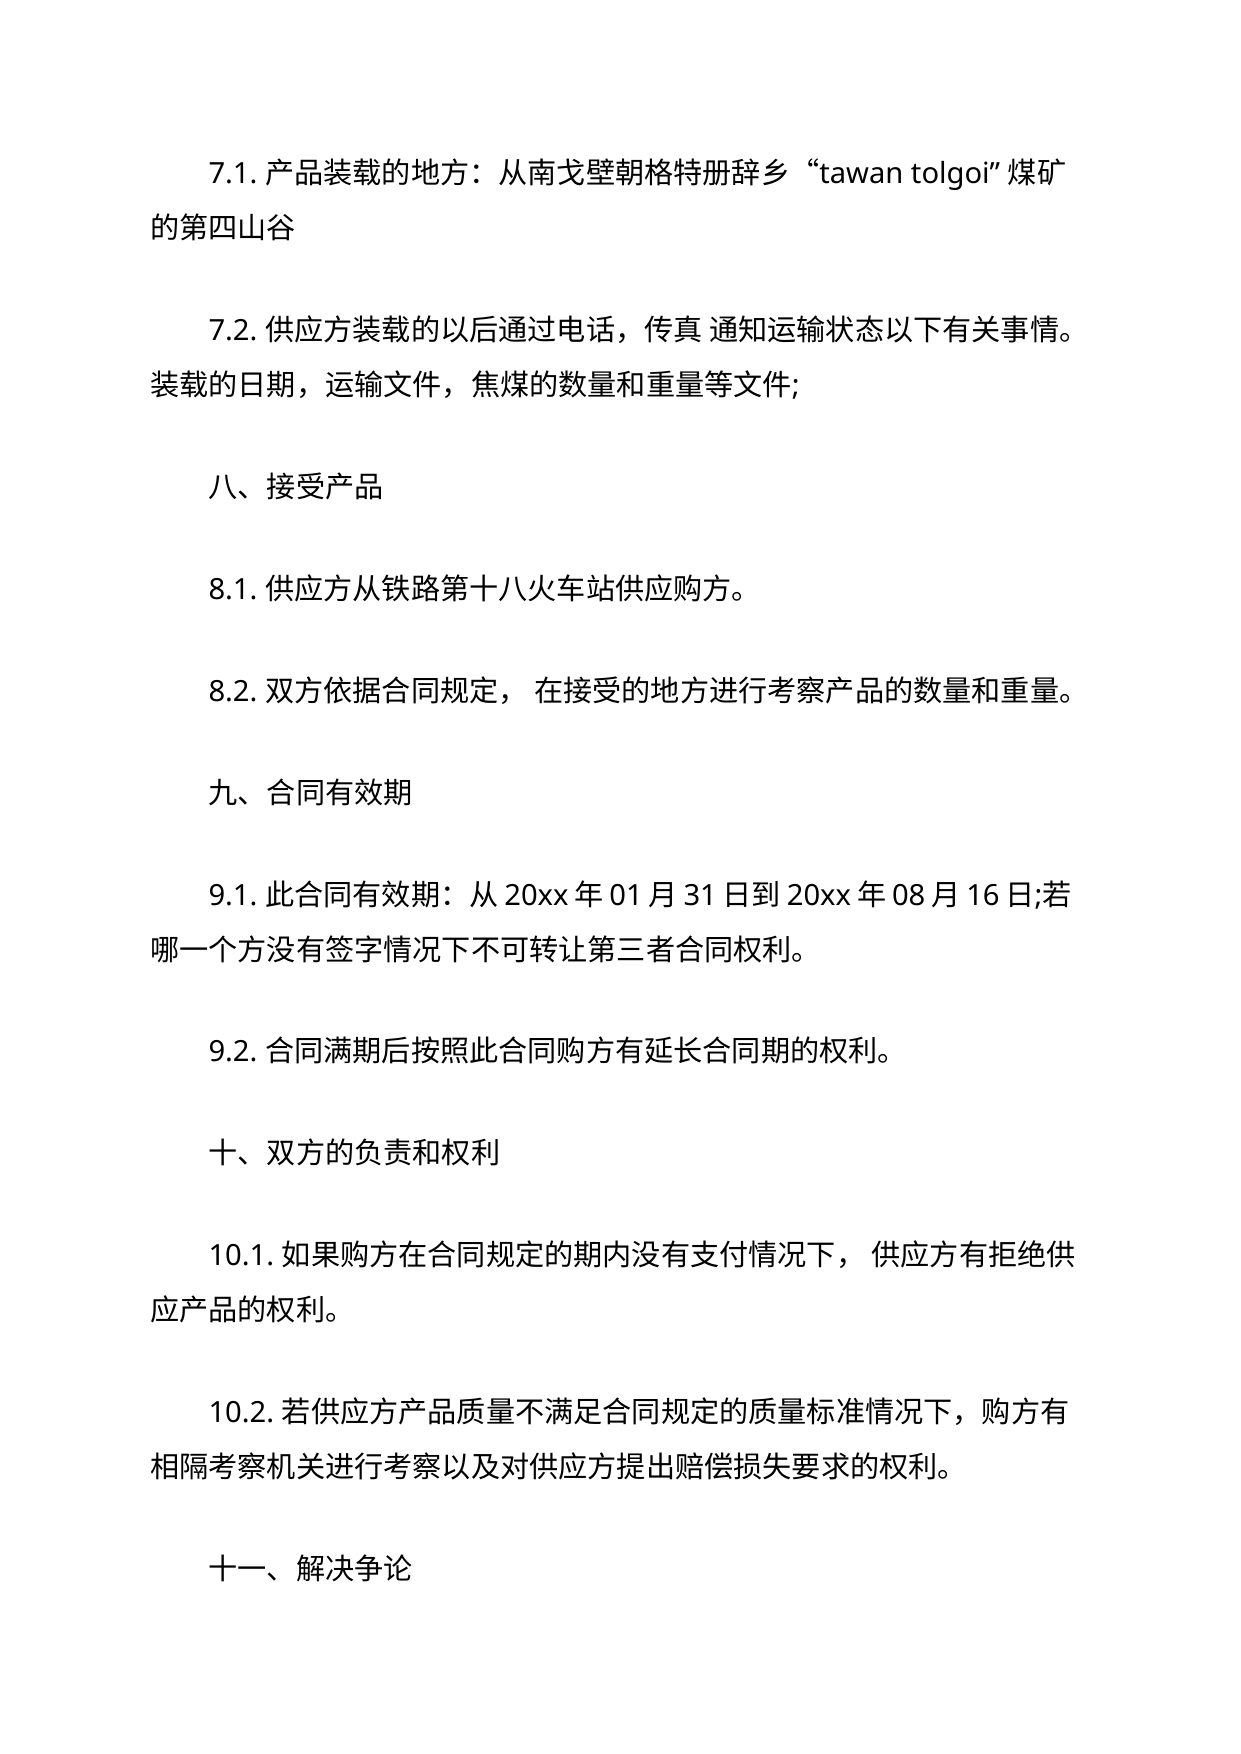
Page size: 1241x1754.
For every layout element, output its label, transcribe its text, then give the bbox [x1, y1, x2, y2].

text 8.1. 供应方从铁路第十八火车站供应购方。 [150, 566, 1090, 608]
text 十一、解决争论 [150, 1545, 1090, 1588]
text 8.2. 双方依据合同规定， 在接受的地方进行考察产品的数量和重量。 [150, 667, 1090, 710]
text 9.1. 此合同有效期：从20xx年01月31日到20xx年08月16日;若哪一个方没有签字情况下不可转让第三者合同权利。 [150, 871, 1090, 968]
text 7.2. 供应方装载的以后通过电话，传真 通知运输状态以下有关事情。 装载的日期，运输文件，焦煤的数量和重量等文件; [150, 307, 1090, 404]
text 九、合同有效期 [150, 769, 1090, 812]
text 9.2. 合同满期后按照此合同购方有延长合同期的权利。 [150, 1028, 1090, 1070]
text 7.1. 产品装载的地方：从南戈壁朝格特册辞乡“tawan tolgoi” 煤矿的第四山谷 [150, 150, 1090, 247]
text 10.1. 如果购方在合同规定的期内没有支付情况下， 供应方有拒绝供应产品的权利。 [150, 1232, 1090, 1329]
text 10.2. 若供应方产品质量不满足合同规定的质量标准情况下，购方有相隔考察机关进行考察以及对供应方提出赔偿损失要求的权利。 [150, 1388, 1090, 1486]
text 八、接受产品 [150, 464, 1090, 506]
text 十、双方的负责和权利 [150, 1130, 1090, 1172]
